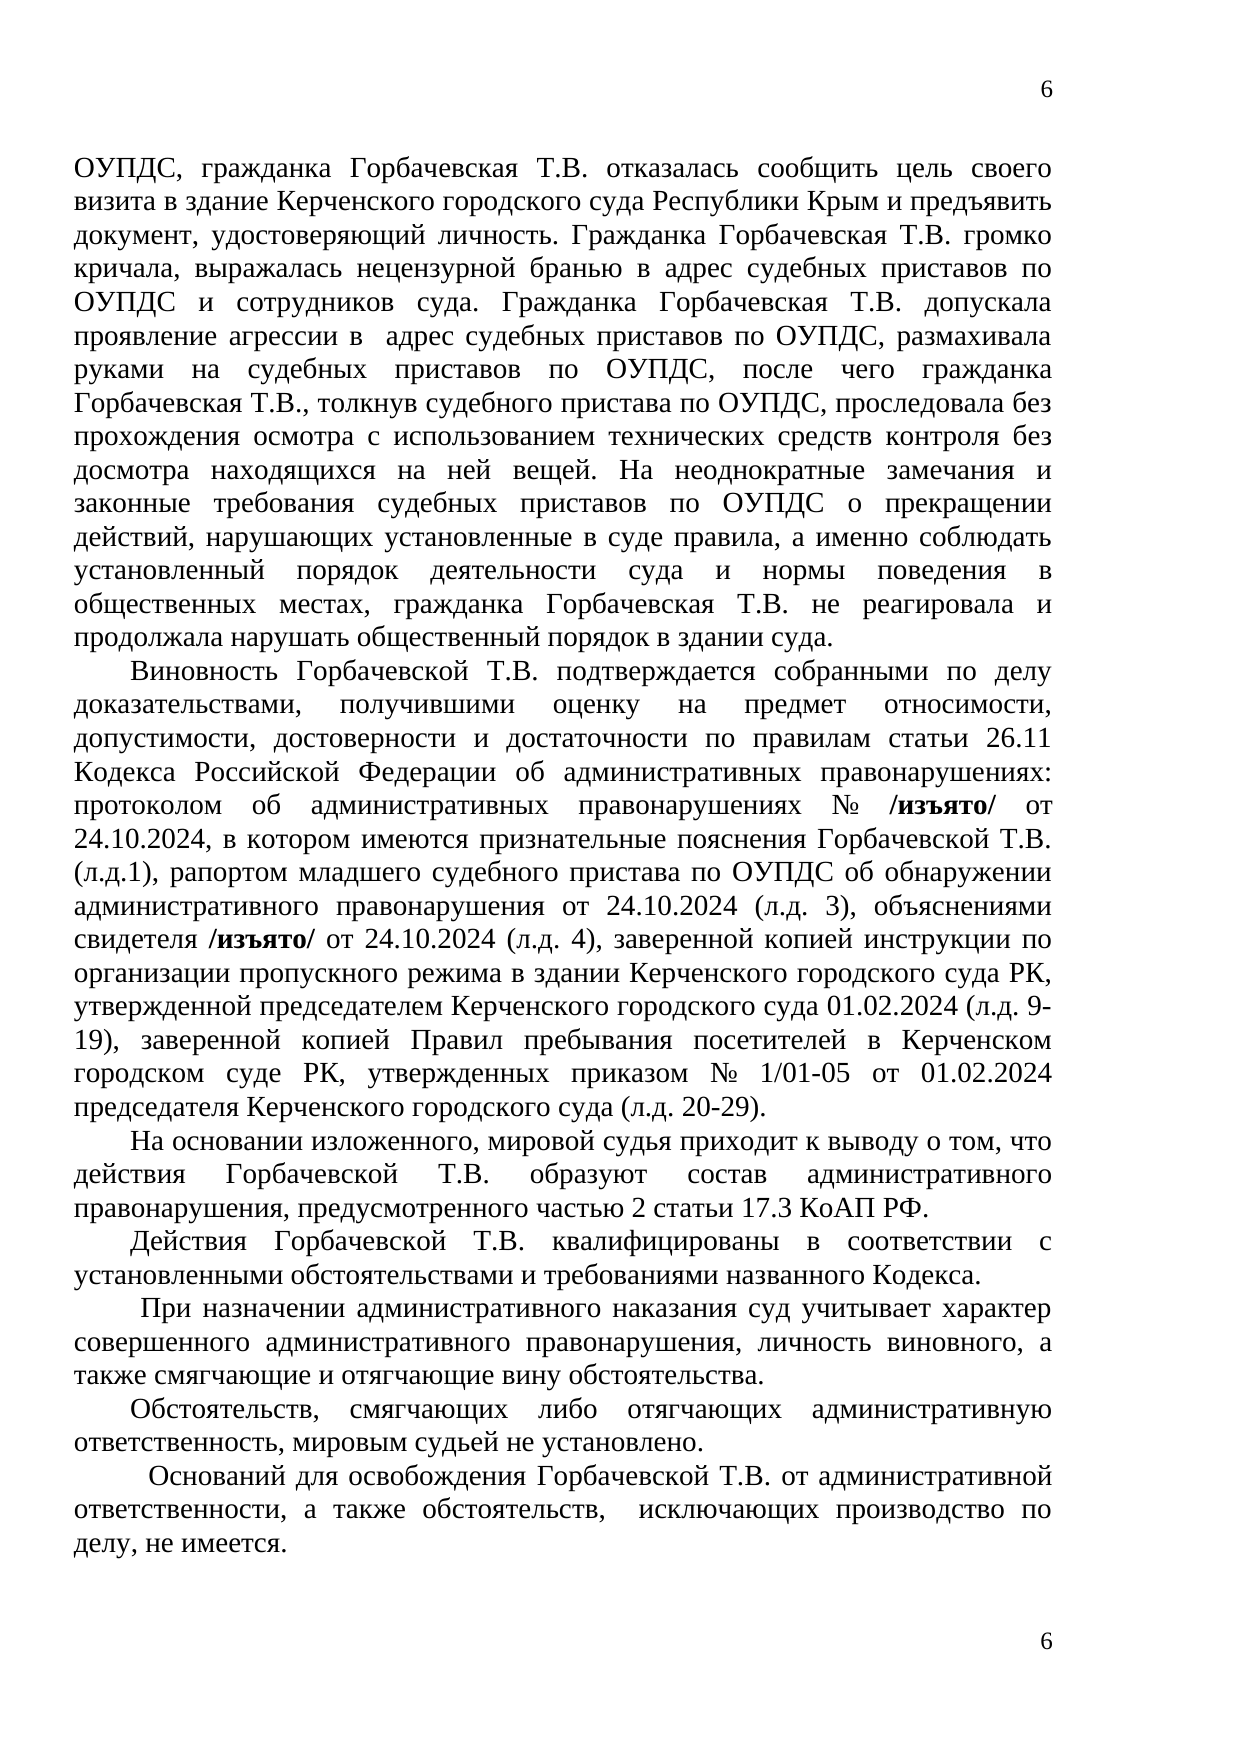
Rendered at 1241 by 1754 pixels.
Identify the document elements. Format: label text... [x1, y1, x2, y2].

text Действия Горбачевской Т.В. квалифицированы в соответствии с установленными обстоятельствами и требованиями названного Кодекса. [74, 1223, 1053, 1290]
text Виновность Горбачевской Т.В. подтверждается собранными по делу доказательствами, получившими оценку на предмет относимости, допустимости, достоверности и достаточности по правилам статьи 26.11 Кодекса Российской Федерации об административных правонарушениях: протоколом об административных правонарушениях № /изъято/ от 24.10.2024, в котором имеются признательные пояснения Горбачевской Т.В. (л.д.1), рапортом младшего судебного пристава по ОУПДС об обнаружении административного правонарушения от 24.10.2024 (л.д. 3), объяснениями свидетеля /изъято/ от 24.10.2024 (л.д. 4), заверенной копией инструкции по организации пропускного режима в здании Керченского городского суда РК, утвержденной председателем Керченского городского суда 01.02.2024 (л.д. 9-19), заверенной копией Правил пребывания посетителей в Керченском городском суде РК, утвержденных приказом № 1/01-05 от 01.02.2024 председателя Керченского городского суда (л.д. 20-29). [74, 653, 1053, 1123]
text На основании изложенного, мировой судья приходит к выводу о том, что действия Горбачевской Т.В. образуют состав административного правонарушения, предусмотренного частью 2 статьи 17.3 КоАП РФ. [74, 1123, 1053, 1223]
text Оснований для освобождения Горбачевской Т.В. от административной ответственности, а также обстоятельств, исключающих производство по делу, не имеется. [74, 1458, 1053, 1559]
text Обстоятельств, смягчающих либо отягчающих административную ответственность, мировым судьей не установлено. [74, 1391, 1053, 1458]
text При назначении административного наказания суд учитывает характер совершенного административного правонарушения, личность виновного, а также смягчающие и отягчающие вину обстоятельства. [74, 1290, 1053, 1391]
